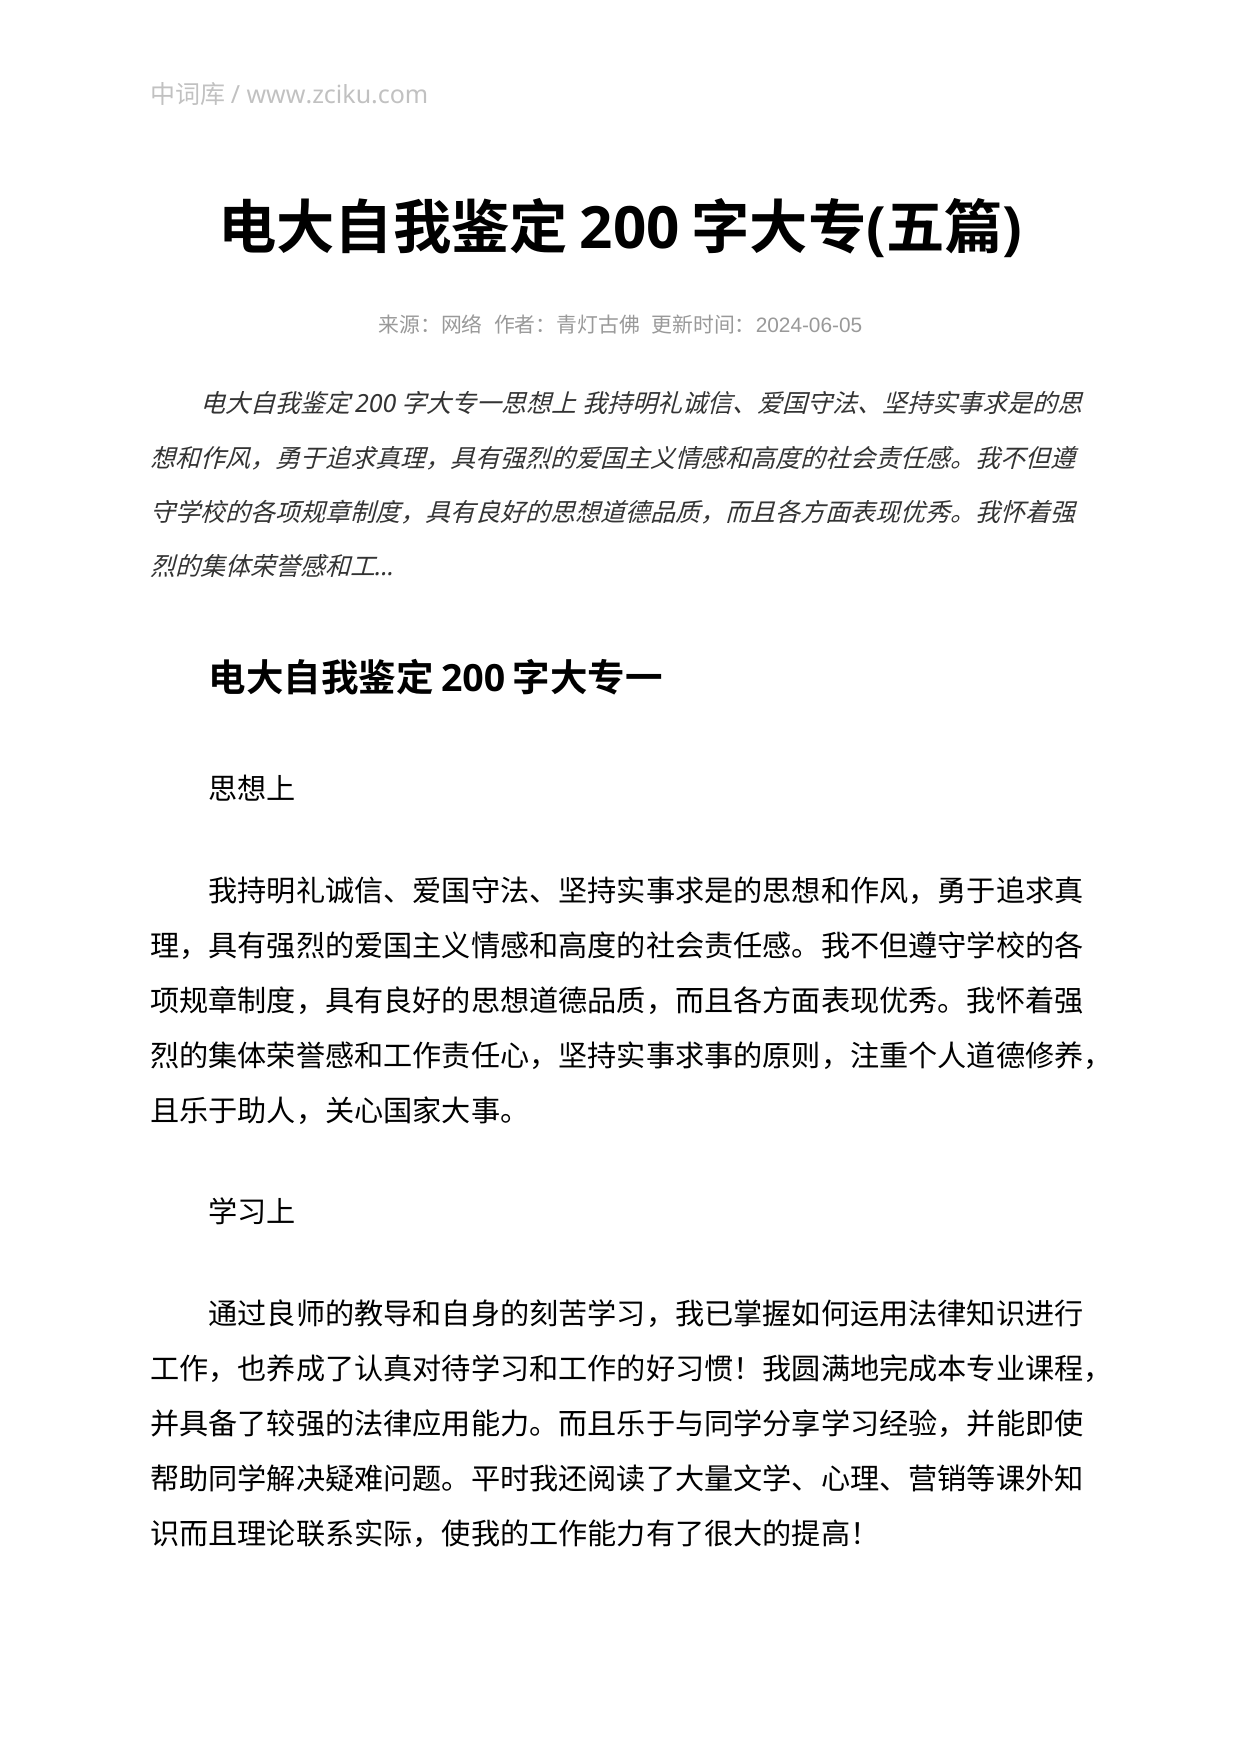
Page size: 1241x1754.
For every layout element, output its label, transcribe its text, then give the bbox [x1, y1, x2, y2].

text 电大自我鉴定200字大专一 [150, 648, 1090, 703]
subtitle 电大自我鉴定200字大专(五篇) [150, 181, 1090, 266]
text 来源：网络 作者：青灯古佛 更新时间：2024-06-05 [150, 313, 1090, 337]
text 电大自我鉴定200字大专一思想上 我持明礼诚信、爱国守法、坚持实事求是的思想和作风，勇于追求真理，具有强烈的爱国主义情感和高度的社会责任感。我不但遵守学校的各项规章制度，具有良好的思想道德品质，而且各方面表现优秀。我怀着强烈的集体荣誉感和工... [150, 384, 1090, 583]
text 思想上 [150, 766, 1090, 808]
text 学习上 [150, 1189, 1090, 1231]
text 我持明礼诚信、爱国守法、坚持实事求是的思想和作风，勇于追求真理，具有强烈的爱国主义情感和高度的社会责任感。我不但遵守学校的各项规章制度，具有良好的思想道德品质，而且各方面表现优秀。我怀着强烈的集体荣誉感和工作责任心，坚持实事求事的原则，注重个人道德修养，且乐于助人，关心国家大事。 [150, 867, 1090, 1129]
text 通过良师的教导和自身的刻苦学习，我已掌握如何运用法律知识进行工作，也养成了认真对待学习和工作的好习惯！我圆满地完成本专业课程，并具备了较强的法律应用能力。而且乐于与同学分享学习经验，并能即使帮助同学解决疑难问题。平时我还阅读了大量文学、心理、营销等课外知识而且理论联系实际，使我的工作能力有了很大的提高！ [150, 1291, 1090, 1552]
